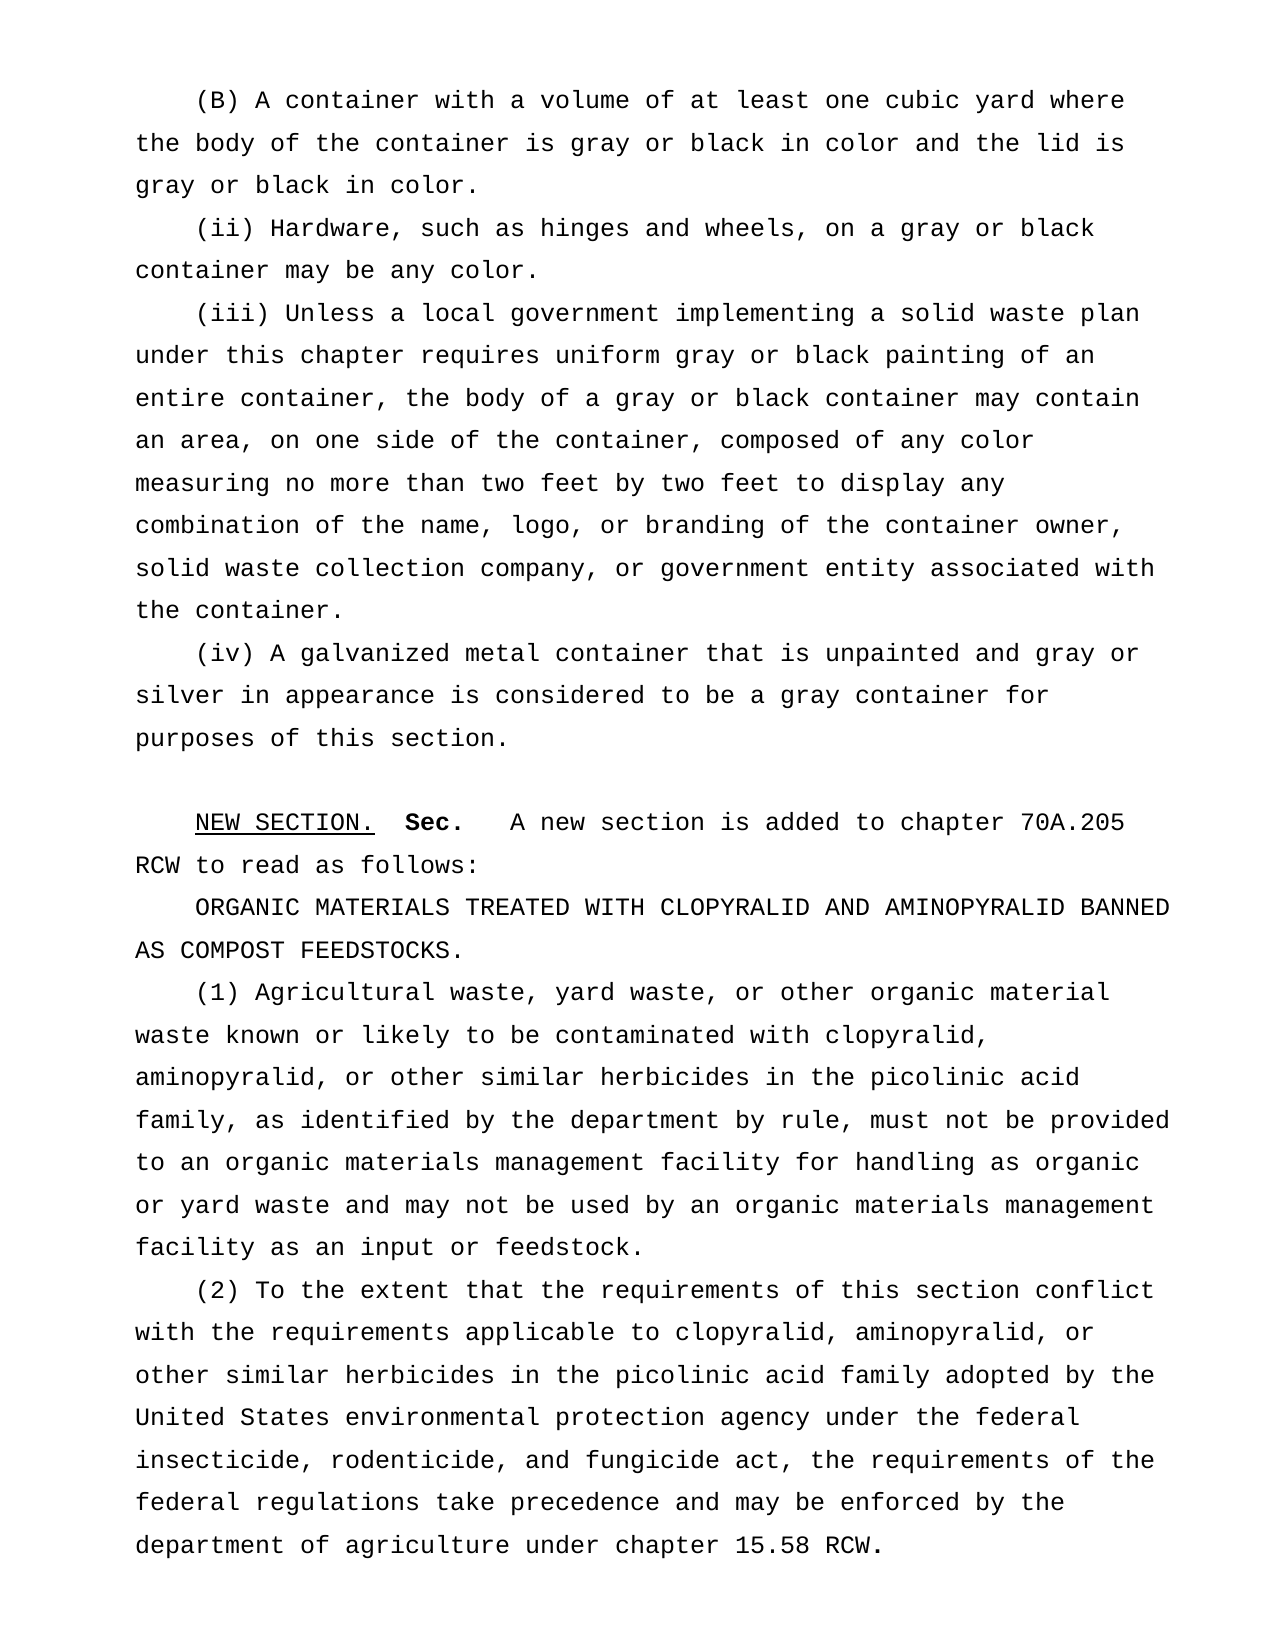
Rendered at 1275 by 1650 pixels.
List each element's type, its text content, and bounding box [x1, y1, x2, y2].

text (1) Agricultural waste, yard waste, or other organic material waste known or likely to be contaminated with clopyralid, aminopyralid, or other similar herbicides in the picolinic acid family, as identified by the department by rule, must not be provided to an organic materials management facility for handling as organic or yard waste and may not be used by an organic materials management facility as an input or feedstock. [135, 967, 1170, 1264]
text (iii) Unless a local government implementing a solid waste plan under this chapter requires uniform gray or black painting of an entire container, the body of a gray or black container may contain an area, on one side of the container, composed of any color measuring no more than two feet by two feet to display any combination of the name, logo, or branding of the container owner, solid waste collection company, or government entity associated with the container. [135, 287, 1170, 627]
text (iv) A galvanized metal container that is unpainted and gray or silver in appearance is considered to be a gray container for purposes of this section. [135, 627, 1170, 755]
text NEW SECTION. Sec. A new section is added to chapter 70A.205 RCW to read as follows: [135, 797, 1170, 882]
text (ii) Hardware, such as hinges and wheels, on a gray or black container may be any color. [135, 202, 1170, 287]
text (B) A container with a volume of at least one cubic yard where the body of the container is gray or black in color and the lid is gray or black in color. [135, 75, 1170, 202]
text ORGANIC MATERIALS TREATED WITH CLOPYRALID AND AMINOPYRALID BANNED AS COMPOST FEEDSTOCKS. [135, 882, 1170, 967]
text (2) To the extent that the requirements of this section conflict with the requirements applicable to clopyralid, aminopyralid, or other similar herbicides in the picolinic acid family adopted by the United States environmental protection agency under the federal insecticide, rodenticide, and fungicide act, the requirements of the federal regulations take precedence and may be enforced by the department of agriculture under chapter 15.58 RCW. [135, 1264, 1170, 1562]
